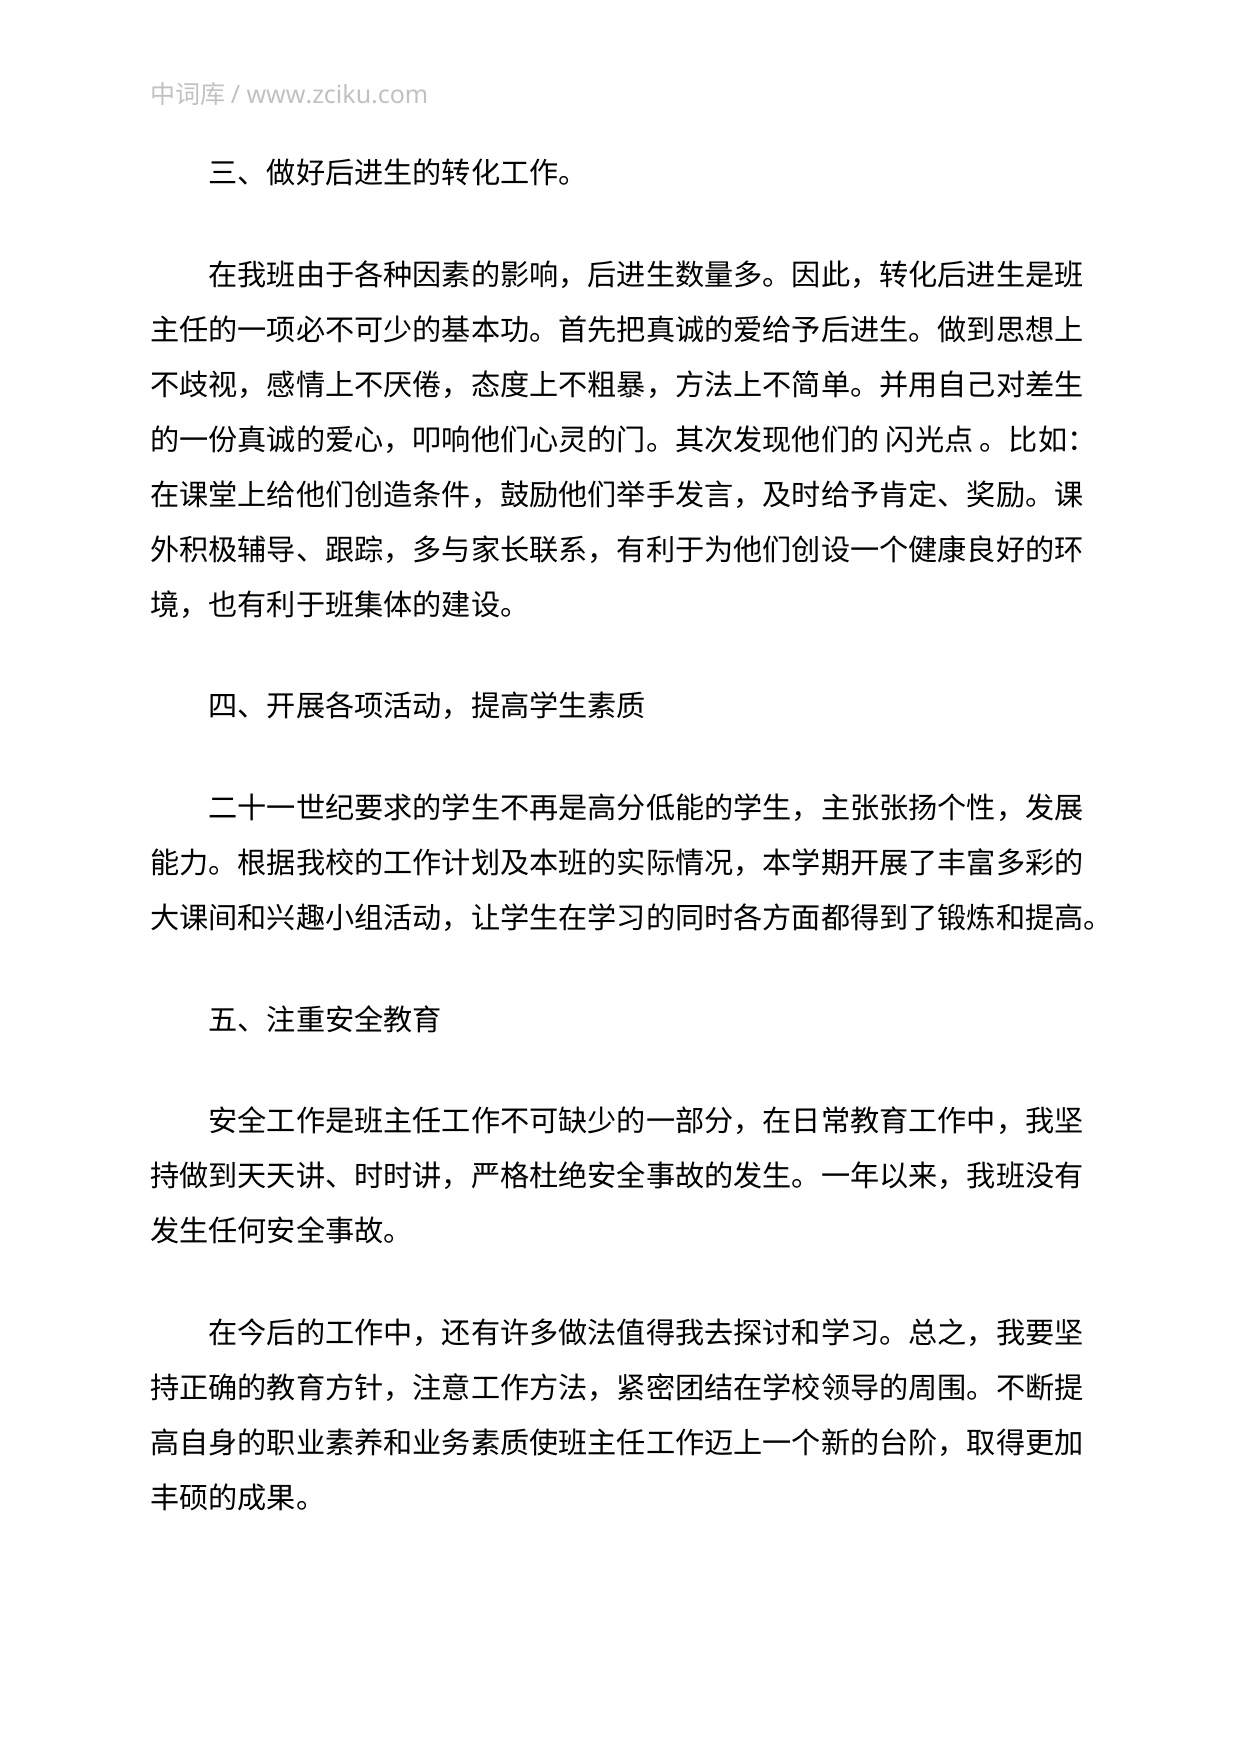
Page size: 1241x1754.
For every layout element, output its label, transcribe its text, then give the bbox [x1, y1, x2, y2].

text 四、开展各项活动，提高学生素质 [150, 683, 1090, 725]
text 在今后的工作中，还有许多做法值得我去探讨和学习。总之，我要坚持正确的教育方针，注意工作方法，紧密团结在学校领导的周围。不断提高自身的职业素养和业务素质使班主任工作迈上一个新的台阶，取得更加丰硕的成果。 [150, 1309, 1090, 1517]
text 五、注重安全教育 [150, 996, 1090, 1038]
text 二十一世纪要求的学生不再是高分低能的学生，主张张扬个性，发展能力。根据我校的工作计划及本班的实际情况，本学期开展了丰富多彩的大课间和兴趣小组活动，让学生在学习的同时各方面都得到了锻炼和提高。 [150, 785, 1090, 937]
text 三、做好后进生的转化工作。 [150, 150, 1090, 192]
text 在我班由于各种因素的影响，后进生数量多。因此，转化后进生是班主任的一项必不可少的基本功。首先把真诚的爱给予后进生。做到思想上不歧视，感情上不厌倦，态度上不粗暴，方法上不简单。并用自己对差生的一份真诚的爱心，叩响他们心灵的门。其次发现他们的 闪光点 。比如：在课堂上给他们创造条件，鼓励他们举手发言，及时给予肯定、奖励。课外积极辅导、跟踪，多与家长联系，有利于为他们创设一个健康良好的环境，也有利于班集体的建设。 [150, 252, 1090, 623]
text 安全工作是班主任工作不可缺少的一部分，在日常教育工作中，我坚持做到天天讲、时时讲，严格杜绝安全事故的发生。一年以来，我班没有发生任何安全事故。 [150, 1098, 1090, 1250]
